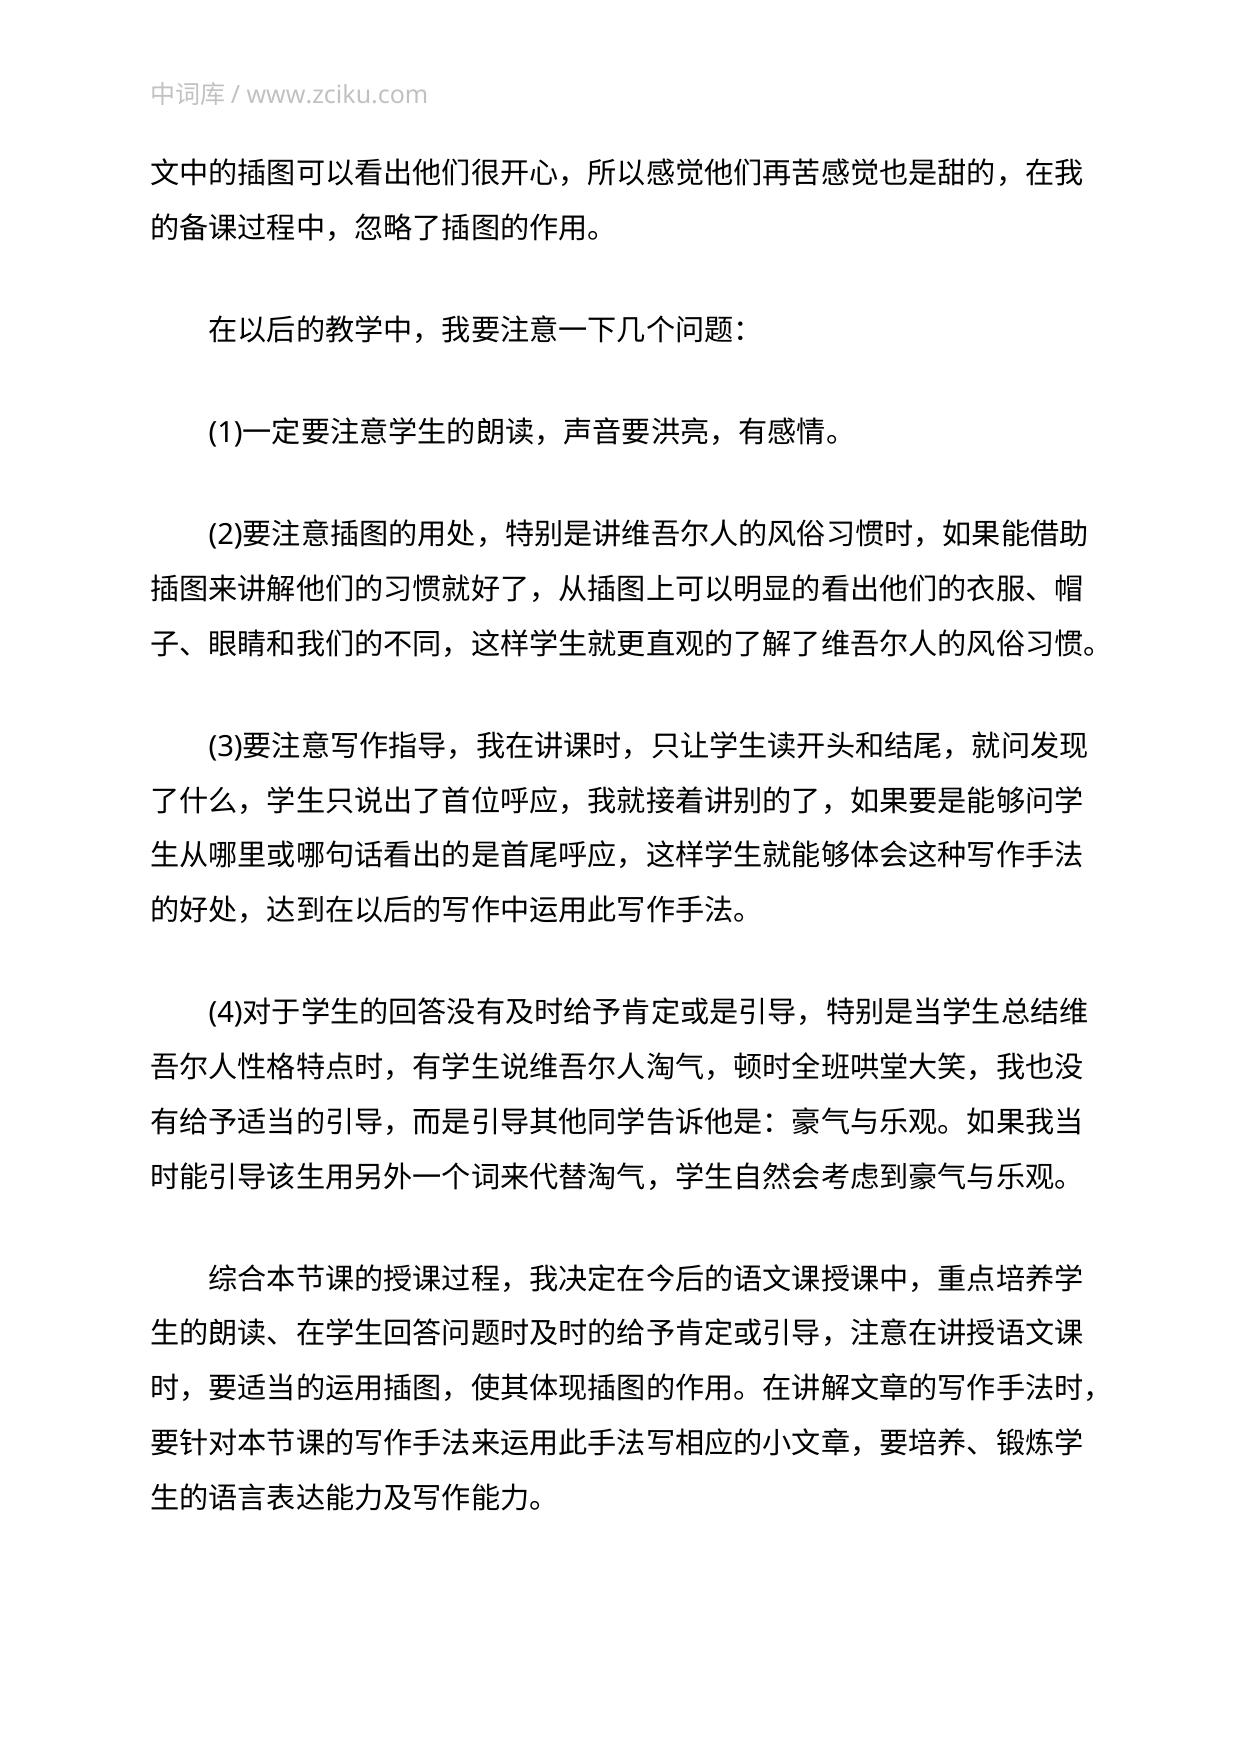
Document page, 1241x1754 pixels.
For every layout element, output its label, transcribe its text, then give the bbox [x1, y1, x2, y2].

text 在以后的教学中，我要注意一下几个问题： [150, 307, 1090, 349]
text (1)一定要注意学生的朗读，声音要洪亮，有感情。 [150, 408, 1090, 451]
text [150, 150, 1090, 247]
text (2)要注意插图的用处，特别是讲维吾尔人的风俗习惯时，如果能借助插图来讲解他们的习惯就好了，从插图上可以明显的看出他们的衣服、帽子、眼睛和我们的不同，这样学生就更直观的了解了维吾尔人的风俗习惯。 [150, 510, 1090, 663]
text 综合本节课的授课过程，我决定在今后的语文课授课中，重点培养学生的朗读、在学生回答问题时及时的给予肯定或引导，注意在讲授语文课时，要适当的运用插图，使其体现插图的作用。在讲解文章的写作手法时，要针对本节课的写作手法来运用此手法写相应的小文章，要培养、锻炼学生的语言表达能力及写作能力。 [150, 1255, 1090, 1517]
text (4)对于学生的回答没有及时给予肯定或是引导，特别是当学生总结维吾尔人性格特点时，有学生说维吾尔人淘气，顿时全班哄堂大笑，我也没有给予适当的引导，而是引导其他同学告诉他是：豪气与乐观。如果我当时能引导该生用另外一个词来代替淘气，学生自然会考虑到豪气与乐观。 [150, 989, 1090, 1196]
text (3)要注意写作指导，我在讲课时，只让学生读开头和结尾，就问发现了什么，学生只说出了首位呼应，我就接着讲别的了，如果要是能够问学生从哪里或哪句话看出的是首尾呼应，这样学生就能够体会这种写作手法的好处，达到在以后的写作中运用此写作手法。 [150, 722, 1090, 929]
